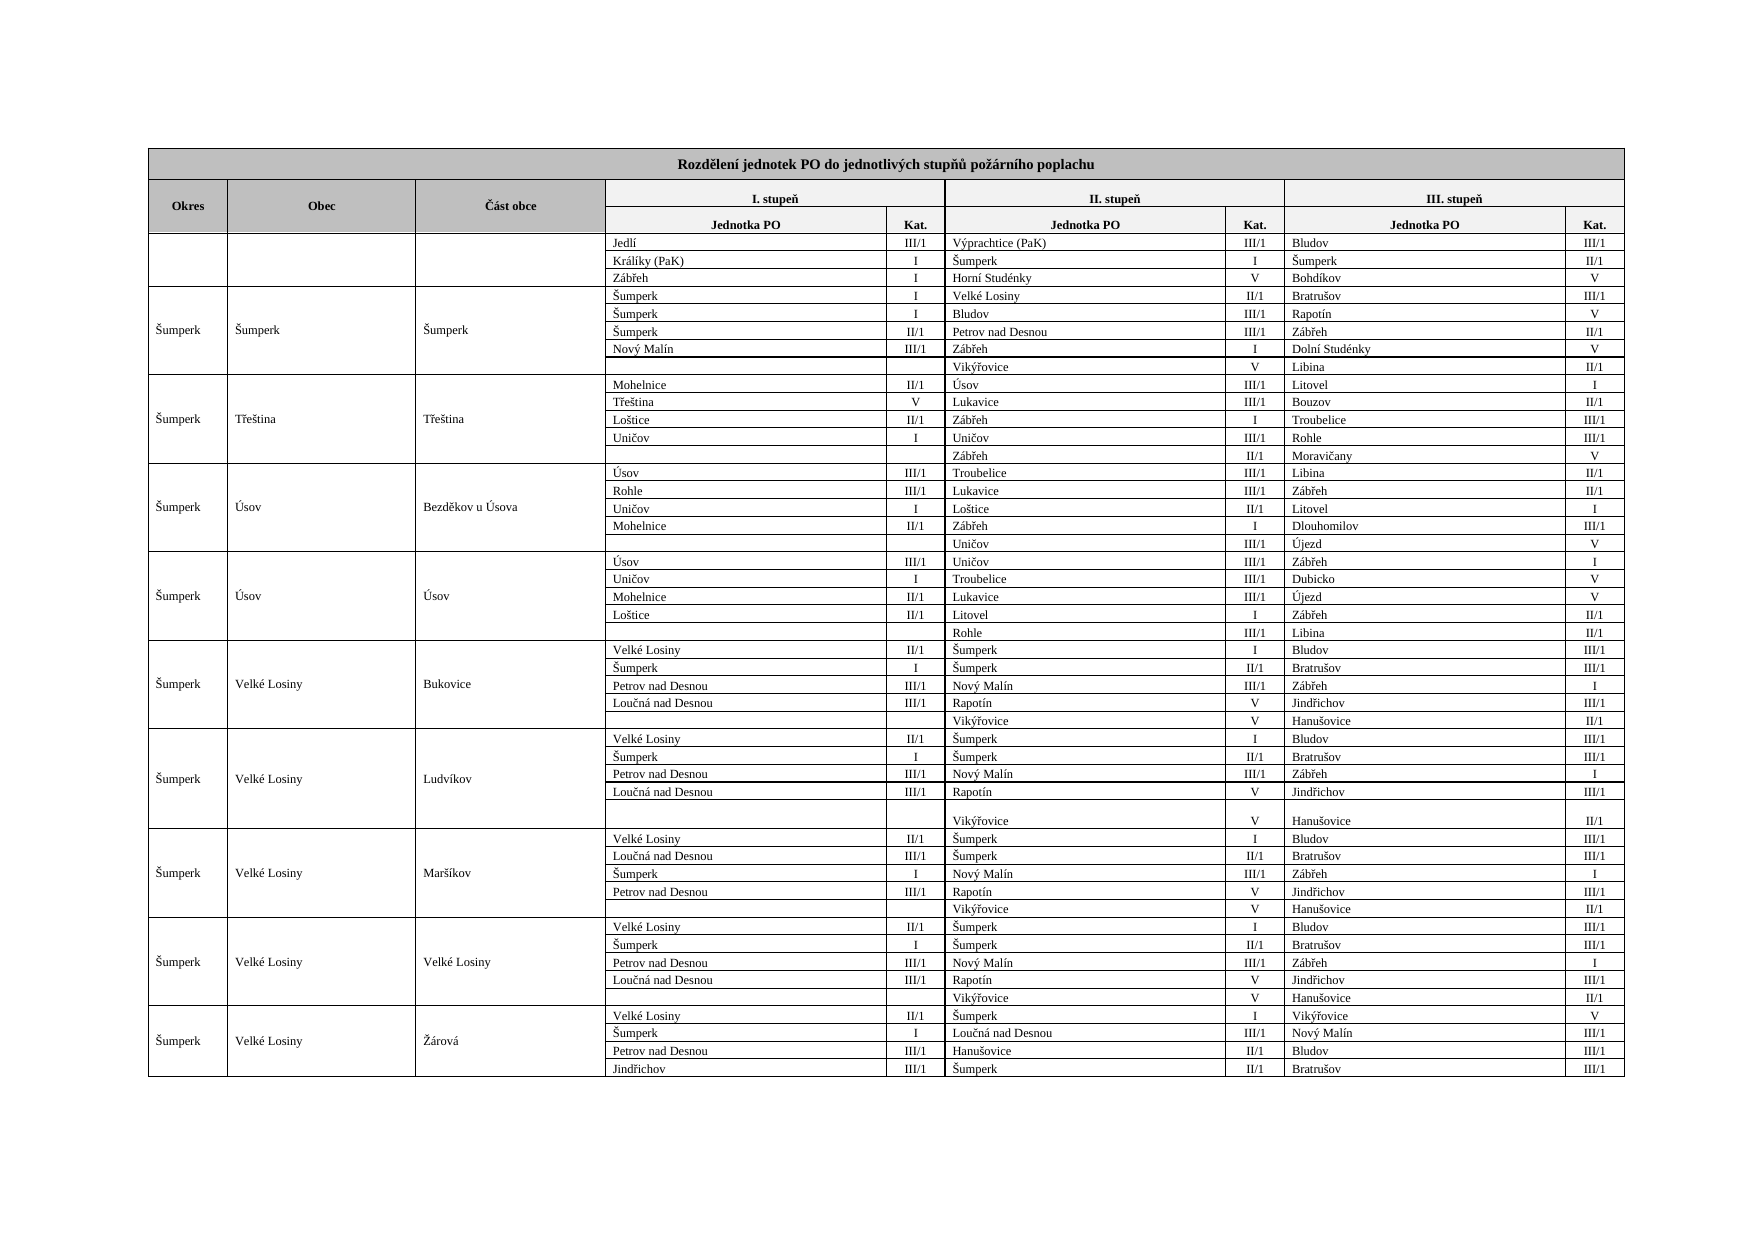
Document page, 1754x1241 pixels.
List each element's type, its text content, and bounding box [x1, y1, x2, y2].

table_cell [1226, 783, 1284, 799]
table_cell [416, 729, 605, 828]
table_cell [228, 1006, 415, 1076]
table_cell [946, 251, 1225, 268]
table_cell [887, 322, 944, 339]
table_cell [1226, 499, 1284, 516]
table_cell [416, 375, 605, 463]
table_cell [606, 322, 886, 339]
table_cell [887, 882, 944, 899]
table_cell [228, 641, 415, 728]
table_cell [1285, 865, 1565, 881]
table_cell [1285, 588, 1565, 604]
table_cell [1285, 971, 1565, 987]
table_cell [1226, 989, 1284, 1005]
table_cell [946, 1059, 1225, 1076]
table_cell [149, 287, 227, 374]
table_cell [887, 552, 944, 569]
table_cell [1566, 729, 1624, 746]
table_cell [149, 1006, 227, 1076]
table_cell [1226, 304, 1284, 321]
table_cell III. stupeň [1285, 180, 1624, 206]
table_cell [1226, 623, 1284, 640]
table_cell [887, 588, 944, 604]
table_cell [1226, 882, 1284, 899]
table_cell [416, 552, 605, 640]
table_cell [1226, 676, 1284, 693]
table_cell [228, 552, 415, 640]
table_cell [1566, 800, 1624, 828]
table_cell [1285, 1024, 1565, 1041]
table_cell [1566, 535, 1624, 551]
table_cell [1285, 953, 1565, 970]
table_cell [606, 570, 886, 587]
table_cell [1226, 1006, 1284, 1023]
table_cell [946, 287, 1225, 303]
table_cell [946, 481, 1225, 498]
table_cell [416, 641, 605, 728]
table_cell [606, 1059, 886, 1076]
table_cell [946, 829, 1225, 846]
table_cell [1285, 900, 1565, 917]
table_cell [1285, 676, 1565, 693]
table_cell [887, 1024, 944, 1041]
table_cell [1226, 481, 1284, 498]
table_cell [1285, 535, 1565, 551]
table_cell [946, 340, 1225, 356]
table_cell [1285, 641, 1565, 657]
table_cell II. stupeň [946, 180, 1284, 206]
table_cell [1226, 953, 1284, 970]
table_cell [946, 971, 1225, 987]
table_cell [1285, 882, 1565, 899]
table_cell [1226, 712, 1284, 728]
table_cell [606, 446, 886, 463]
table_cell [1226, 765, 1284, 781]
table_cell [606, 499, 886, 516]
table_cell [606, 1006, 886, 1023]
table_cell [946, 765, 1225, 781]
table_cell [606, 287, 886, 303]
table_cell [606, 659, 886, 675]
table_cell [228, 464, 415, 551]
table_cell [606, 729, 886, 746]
table_cell Jednotka PO [606, 207, 886, 232]
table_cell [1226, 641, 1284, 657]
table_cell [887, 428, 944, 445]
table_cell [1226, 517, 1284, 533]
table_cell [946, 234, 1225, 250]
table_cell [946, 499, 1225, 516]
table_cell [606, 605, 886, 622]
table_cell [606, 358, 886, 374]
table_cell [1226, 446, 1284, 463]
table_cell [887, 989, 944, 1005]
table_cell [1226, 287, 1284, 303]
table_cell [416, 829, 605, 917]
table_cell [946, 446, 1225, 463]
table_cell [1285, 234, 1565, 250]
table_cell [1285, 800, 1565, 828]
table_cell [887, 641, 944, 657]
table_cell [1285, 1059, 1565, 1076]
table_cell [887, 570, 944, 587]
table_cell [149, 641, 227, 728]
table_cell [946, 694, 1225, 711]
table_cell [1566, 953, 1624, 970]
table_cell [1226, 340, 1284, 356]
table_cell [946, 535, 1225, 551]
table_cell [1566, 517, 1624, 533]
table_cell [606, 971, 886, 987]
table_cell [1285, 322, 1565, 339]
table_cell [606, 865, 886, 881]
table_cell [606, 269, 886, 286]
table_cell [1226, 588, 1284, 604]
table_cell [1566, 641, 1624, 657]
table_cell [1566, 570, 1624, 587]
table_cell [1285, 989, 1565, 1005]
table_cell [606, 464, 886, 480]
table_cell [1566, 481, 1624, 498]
table_cell I. stupeň [606, 180, 944, 206]
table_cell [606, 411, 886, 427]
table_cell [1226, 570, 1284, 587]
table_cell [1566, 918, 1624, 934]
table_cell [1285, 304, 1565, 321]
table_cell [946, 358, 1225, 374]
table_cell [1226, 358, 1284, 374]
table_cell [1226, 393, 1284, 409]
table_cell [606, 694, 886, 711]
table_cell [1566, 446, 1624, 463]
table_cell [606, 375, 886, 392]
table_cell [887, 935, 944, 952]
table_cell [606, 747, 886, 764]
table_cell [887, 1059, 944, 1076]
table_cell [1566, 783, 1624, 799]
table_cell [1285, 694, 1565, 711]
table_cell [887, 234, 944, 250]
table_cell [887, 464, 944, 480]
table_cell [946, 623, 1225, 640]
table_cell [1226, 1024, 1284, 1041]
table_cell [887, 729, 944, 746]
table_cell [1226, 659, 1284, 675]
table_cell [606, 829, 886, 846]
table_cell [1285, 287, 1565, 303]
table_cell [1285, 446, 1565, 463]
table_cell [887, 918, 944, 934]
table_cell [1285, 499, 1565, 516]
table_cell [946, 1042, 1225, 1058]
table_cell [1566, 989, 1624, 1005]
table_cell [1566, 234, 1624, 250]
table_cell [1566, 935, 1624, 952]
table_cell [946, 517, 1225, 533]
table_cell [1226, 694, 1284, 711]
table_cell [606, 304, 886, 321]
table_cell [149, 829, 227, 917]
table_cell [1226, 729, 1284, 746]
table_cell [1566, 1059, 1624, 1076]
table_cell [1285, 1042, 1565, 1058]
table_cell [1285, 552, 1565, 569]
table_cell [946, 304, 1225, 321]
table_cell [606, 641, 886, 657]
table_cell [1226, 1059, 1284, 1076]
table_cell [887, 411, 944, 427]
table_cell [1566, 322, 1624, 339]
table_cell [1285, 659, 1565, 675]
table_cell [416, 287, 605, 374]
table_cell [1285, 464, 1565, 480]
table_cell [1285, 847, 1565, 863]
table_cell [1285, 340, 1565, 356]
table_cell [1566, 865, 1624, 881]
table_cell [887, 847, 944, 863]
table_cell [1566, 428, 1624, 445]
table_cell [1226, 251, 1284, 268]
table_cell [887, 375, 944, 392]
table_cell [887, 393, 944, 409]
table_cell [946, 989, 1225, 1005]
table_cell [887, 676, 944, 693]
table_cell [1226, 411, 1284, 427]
table_cell Okres [149, 180, 227, 232]
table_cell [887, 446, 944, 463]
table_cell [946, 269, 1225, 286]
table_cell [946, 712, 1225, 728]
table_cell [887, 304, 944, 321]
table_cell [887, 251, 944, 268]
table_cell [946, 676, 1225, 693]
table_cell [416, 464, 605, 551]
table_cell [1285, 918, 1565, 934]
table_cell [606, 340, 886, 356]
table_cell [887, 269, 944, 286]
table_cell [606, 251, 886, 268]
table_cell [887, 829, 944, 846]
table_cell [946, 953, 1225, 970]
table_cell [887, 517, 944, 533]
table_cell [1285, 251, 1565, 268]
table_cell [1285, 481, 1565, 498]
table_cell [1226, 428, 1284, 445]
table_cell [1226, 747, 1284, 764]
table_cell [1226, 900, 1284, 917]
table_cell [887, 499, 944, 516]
table_cell Jednotka PO [946, 207, 1225, 232]
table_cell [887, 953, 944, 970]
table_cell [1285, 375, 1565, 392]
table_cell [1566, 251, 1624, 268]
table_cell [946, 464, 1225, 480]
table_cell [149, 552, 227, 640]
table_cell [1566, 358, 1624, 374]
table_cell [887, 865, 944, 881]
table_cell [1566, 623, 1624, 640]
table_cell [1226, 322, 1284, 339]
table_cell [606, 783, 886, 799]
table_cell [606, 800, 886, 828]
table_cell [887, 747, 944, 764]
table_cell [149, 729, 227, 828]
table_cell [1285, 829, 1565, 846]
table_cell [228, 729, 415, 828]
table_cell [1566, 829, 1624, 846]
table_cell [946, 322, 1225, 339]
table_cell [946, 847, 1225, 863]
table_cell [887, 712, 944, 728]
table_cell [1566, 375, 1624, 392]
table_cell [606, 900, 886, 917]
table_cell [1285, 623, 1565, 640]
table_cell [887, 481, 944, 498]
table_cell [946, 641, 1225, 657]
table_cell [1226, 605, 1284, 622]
table_cell Kat. [1566, 207, 1624, 232]
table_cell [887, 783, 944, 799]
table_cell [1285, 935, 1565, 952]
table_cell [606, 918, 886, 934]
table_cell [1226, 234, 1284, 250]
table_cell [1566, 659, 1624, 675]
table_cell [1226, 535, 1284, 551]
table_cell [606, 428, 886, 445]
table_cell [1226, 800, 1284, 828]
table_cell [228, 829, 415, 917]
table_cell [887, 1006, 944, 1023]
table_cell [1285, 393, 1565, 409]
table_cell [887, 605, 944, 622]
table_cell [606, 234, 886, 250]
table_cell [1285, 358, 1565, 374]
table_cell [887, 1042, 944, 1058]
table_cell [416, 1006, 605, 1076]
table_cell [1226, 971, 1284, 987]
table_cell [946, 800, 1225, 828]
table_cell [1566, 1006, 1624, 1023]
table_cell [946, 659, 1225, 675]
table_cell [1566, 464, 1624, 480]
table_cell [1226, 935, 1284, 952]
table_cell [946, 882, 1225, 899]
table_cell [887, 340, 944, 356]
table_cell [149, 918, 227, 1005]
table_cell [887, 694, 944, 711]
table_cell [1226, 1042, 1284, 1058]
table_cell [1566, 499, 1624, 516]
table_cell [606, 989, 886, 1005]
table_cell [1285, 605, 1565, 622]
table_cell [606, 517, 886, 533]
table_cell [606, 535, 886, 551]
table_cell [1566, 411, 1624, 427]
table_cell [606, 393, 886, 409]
table_header Rozdělení jednotek PO do jednotlivých stupňů požárního poplachu [149, 149, 1624, 179]
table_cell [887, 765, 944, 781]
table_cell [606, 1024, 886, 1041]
table_cell Kat. [887, 207, 944, 232]
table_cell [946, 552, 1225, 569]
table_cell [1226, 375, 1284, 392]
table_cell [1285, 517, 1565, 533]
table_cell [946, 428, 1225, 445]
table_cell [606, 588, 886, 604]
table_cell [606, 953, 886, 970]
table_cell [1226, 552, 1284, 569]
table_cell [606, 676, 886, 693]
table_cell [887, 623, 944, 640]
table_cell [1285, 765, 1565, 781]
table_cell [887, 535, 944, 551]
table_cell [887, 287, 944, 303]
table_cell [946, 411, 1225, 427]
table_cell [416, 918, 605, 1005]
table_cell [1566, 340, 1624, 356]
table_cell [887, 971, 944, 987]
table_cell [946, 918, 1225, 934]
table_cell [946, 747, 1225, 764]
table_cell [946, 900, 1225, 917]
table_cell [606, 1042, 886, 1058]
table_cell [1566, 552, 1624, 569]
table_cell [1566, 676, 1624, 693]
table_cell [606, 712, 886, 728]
table_cell Část obce [416, 180, 605, 232]
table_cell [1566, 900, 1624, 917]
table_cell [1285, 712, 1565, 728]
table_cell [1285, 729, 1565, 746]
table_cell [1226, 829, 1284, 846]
table_cell Jednotka PO [1285, 207, 1565, 232]
table_cell Obec [228, 180, 415, 232]
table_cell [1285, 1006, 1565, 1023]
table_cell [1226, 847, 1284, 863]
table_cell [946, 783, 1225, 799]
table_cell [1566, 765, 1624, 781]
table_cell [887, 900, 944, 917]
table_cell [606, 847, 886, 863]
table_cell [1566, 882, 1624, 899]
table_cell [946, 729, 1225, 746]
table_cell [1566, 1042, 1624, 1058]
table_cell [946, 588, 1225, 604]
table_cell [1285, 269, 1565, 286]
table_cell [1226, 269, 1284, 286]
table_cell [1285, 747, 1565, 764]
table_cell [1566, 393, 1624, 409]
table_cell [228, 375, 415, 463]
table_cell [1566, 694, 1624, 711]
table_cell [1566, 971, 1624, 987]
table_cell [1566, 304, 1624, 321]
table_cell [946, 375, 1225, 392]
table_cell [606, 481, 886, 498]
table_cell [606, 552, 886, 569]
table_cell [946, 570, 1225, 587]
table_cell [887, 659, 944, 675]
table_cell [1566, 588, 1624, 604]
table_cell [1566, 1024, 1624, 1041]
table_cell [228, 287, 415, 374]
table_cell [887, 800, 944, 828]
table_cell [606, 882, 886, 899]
table_cell Kat. [1226, 207, 1284, 232]
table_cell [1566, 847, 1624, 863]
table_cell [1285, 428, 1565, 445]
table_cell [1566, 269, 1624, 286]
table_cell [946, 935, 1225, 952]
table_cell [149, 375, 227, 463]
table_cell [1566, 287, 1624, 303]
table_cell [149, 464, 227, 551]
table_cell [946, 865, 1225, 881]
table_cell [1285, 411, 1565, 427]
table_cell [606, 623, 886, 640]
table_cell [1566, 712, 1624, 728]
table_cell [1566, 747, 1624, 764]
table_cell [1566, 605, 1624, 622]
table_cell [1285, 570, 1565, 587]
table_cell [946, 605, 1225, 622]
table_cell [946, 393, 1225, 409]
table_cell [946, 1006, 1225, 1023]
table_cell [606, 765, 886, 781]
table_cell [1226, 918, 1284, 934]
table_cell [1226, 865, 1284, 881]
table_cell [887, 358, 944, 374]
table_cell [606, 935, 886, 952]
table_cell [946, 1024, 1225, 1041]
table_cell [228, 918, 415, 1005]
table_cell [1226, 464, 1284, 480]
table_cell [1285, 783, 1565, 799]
